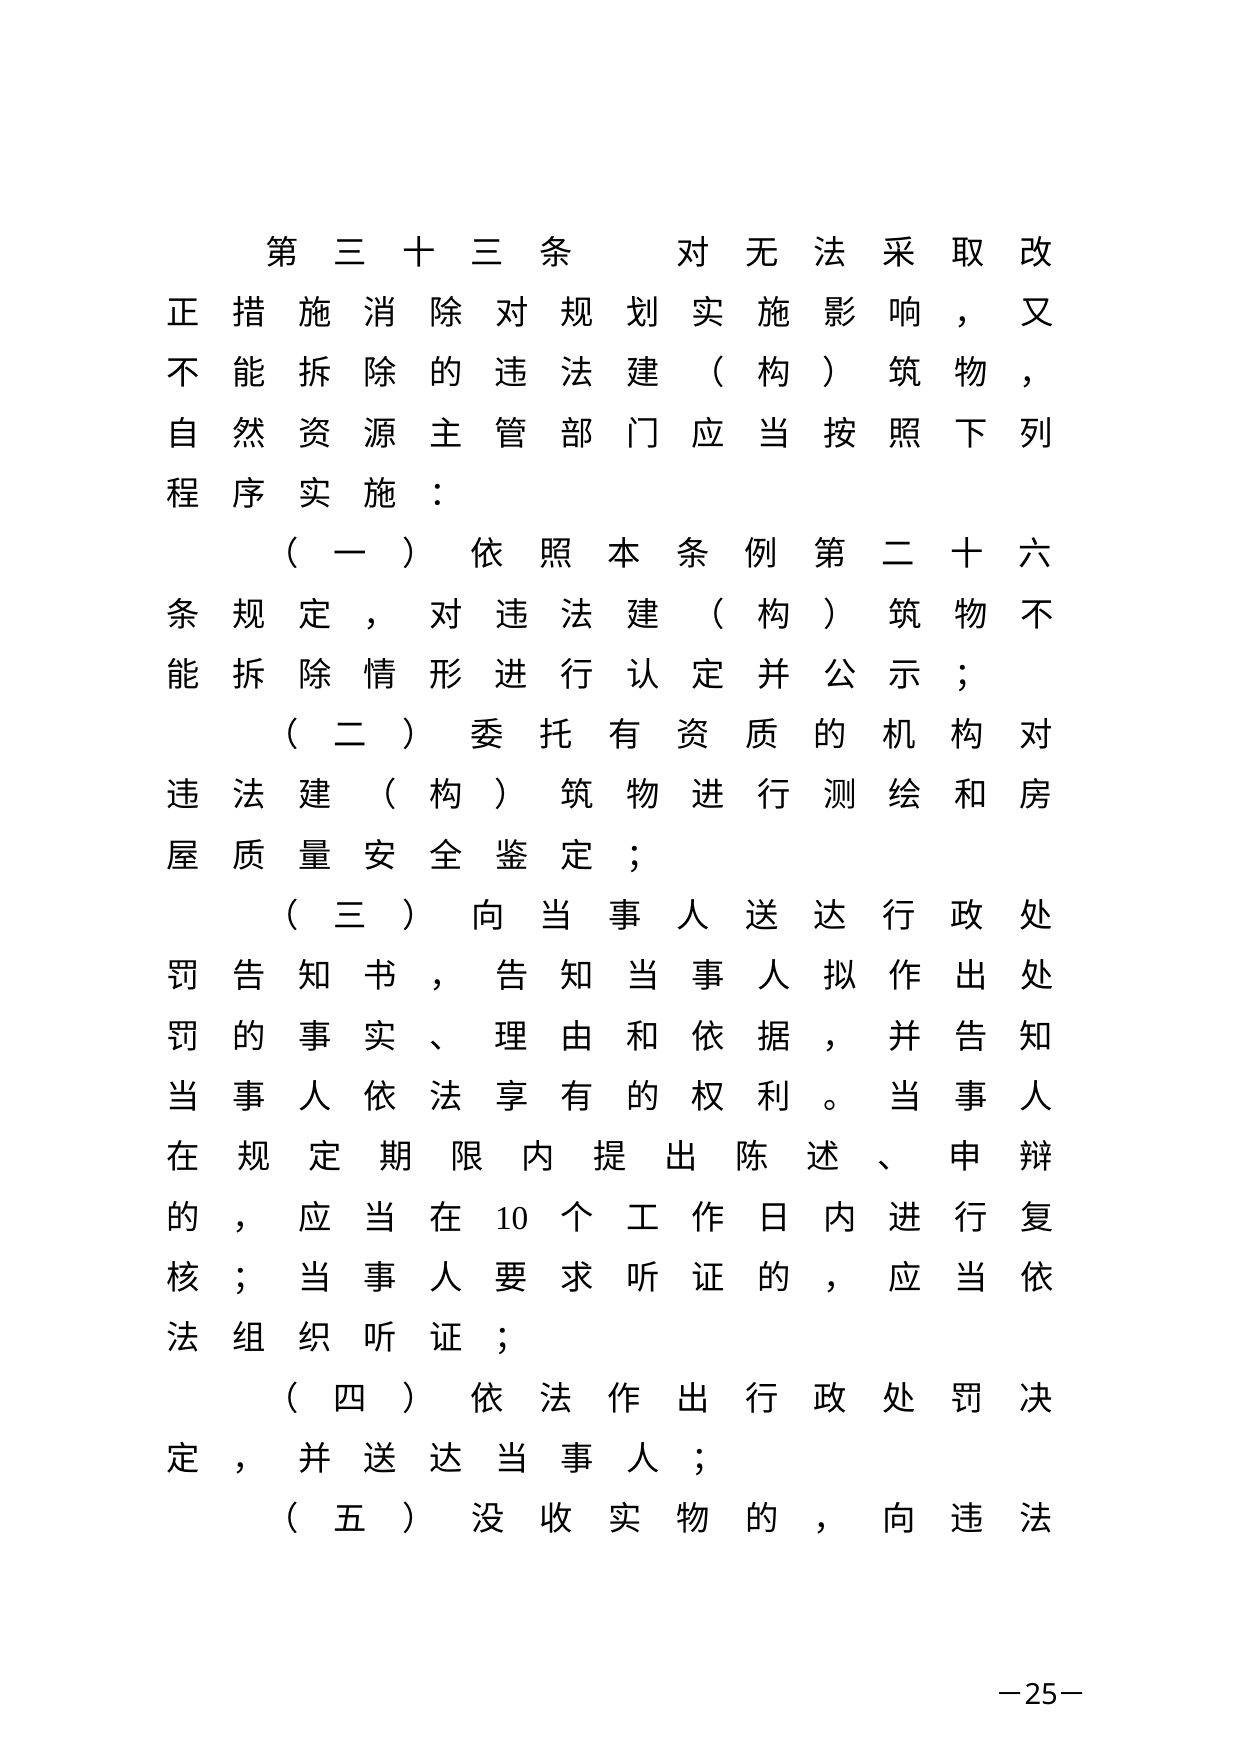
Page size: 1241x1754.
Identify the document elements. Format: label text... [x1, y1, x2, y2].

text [167, 1486, 1085, 1546]
text 第三十三条 对无法采取改正措施消除对规划实施影响，又不能拆除的违法建（构）筑物，自然资源主管部门应当按照下列程序实施： [167, 219, 1085, 521]
text （一）依照本条例第二十六条规定，对违法建（构）筑物不能拆除情形进行认定并公示； [167, 521, 1085, 702]
text （四）依法作出行政处罚决定，并送达当事人； [167, 1365, 1085, 1486]
text （二）委托有资质的机构对违法建（构）筑物进行测绘和房屋质量安全鉴定； [167, 702, 1085, 883]
text （三）向当事人送达行政处罚告知书，告知当事人拟作出处罚的事实、理由和依据，并告知当事人依法享有的权利。当事人在规定期限内提出陈述、申辩的，应当在10个工作日内进行复核；当事人要求听证的，应当依法组织听证； [167, 883, 1085, 1365]
